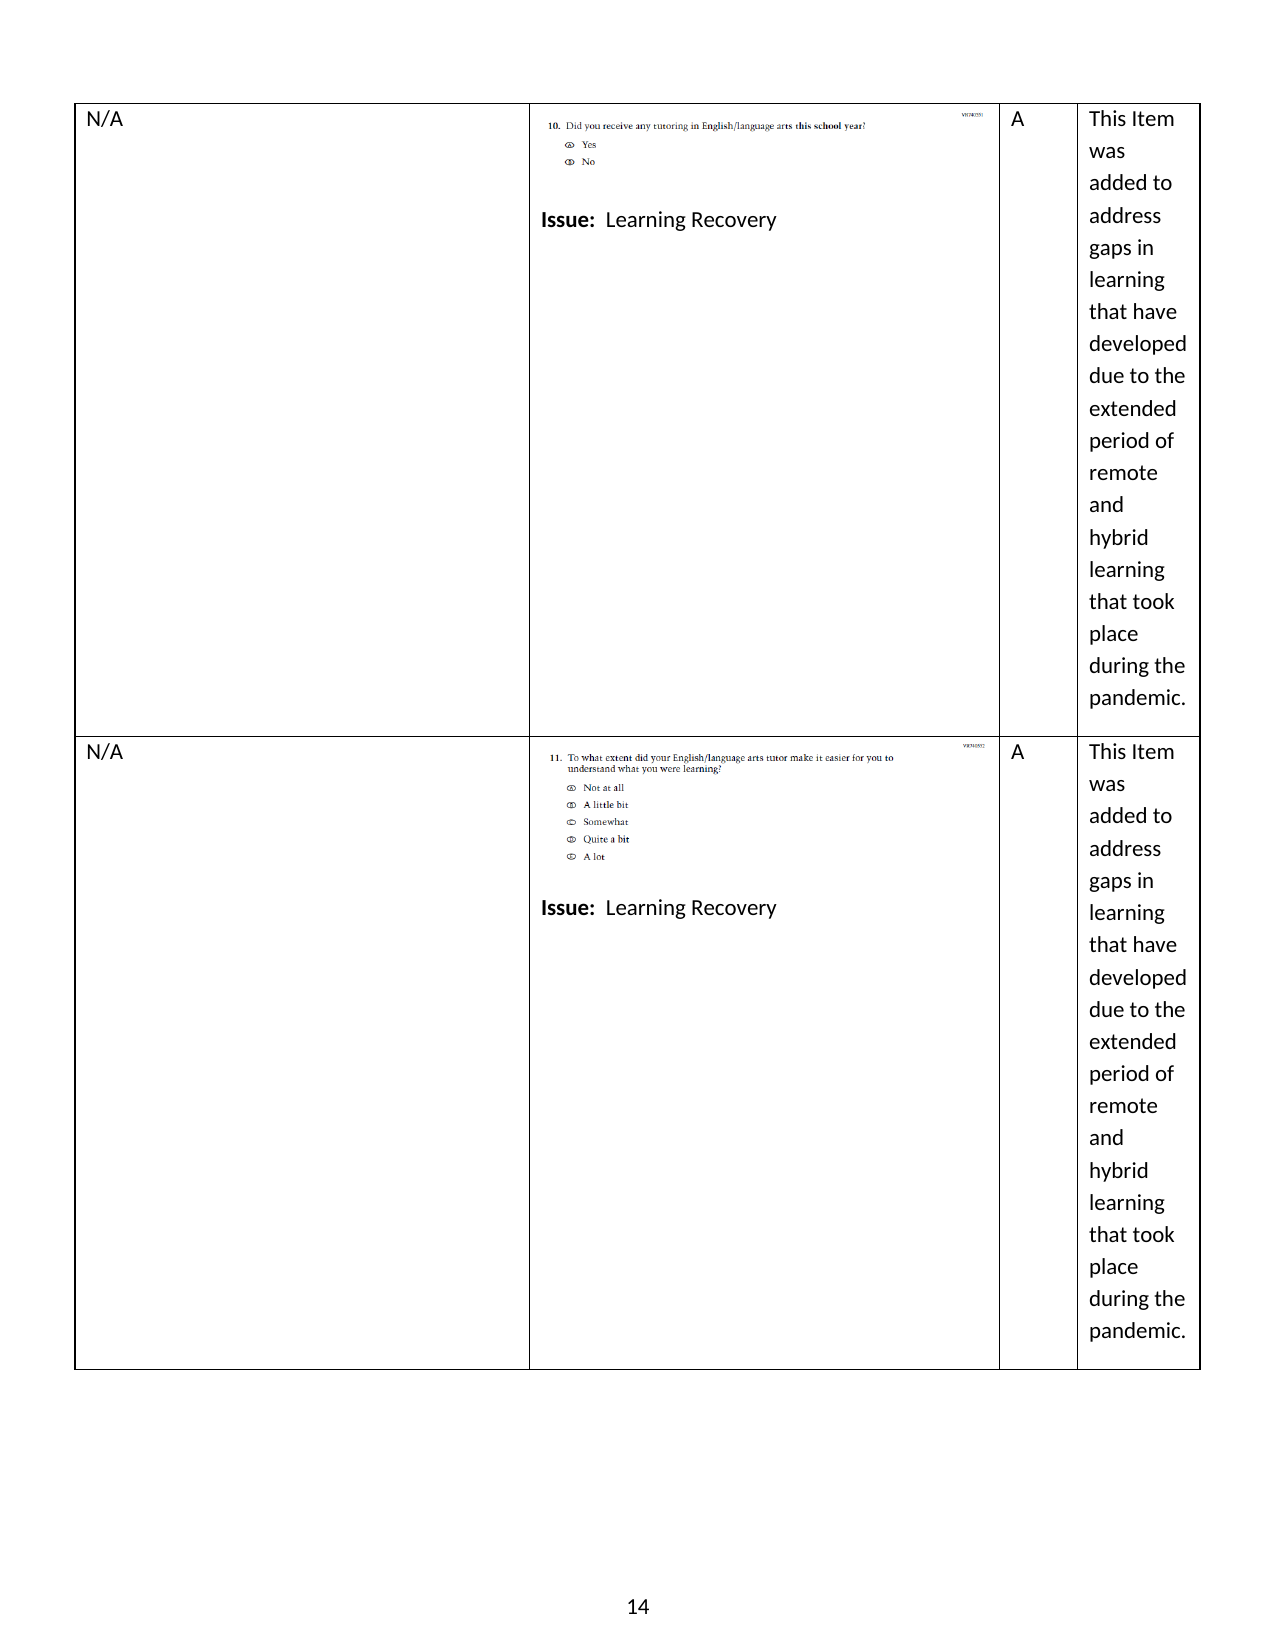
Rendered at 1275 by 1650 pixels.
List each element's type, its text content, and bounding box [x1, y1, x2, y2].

table_header N/A [76, 104, 529, 736]
picture [540, 737, 991, 869]
table_cell N/A [76, 737, 529, 1369]
table_cell A [1000, 737, 1077, 1369]
table_header This Item was added to address gaps in learning that have developed due to the extended period of remote and hybrid learning that took place during the pandemic. [1078, 104, 1199, 736]
table_cell This Item was added to address gaps in learning that have developed due to the extended period of remote and hybrid learning that took place during the pandemic. [1078, 737, 1199, 1369]
table_header Issue: Learning Recovery [530, 104, 999, 736]
picture [540, 104, 989, 180]
table_cell Issue: Learning Recovery [530, 737, 999, 1369]
table_header A [1000, 104, 1077, 736]
